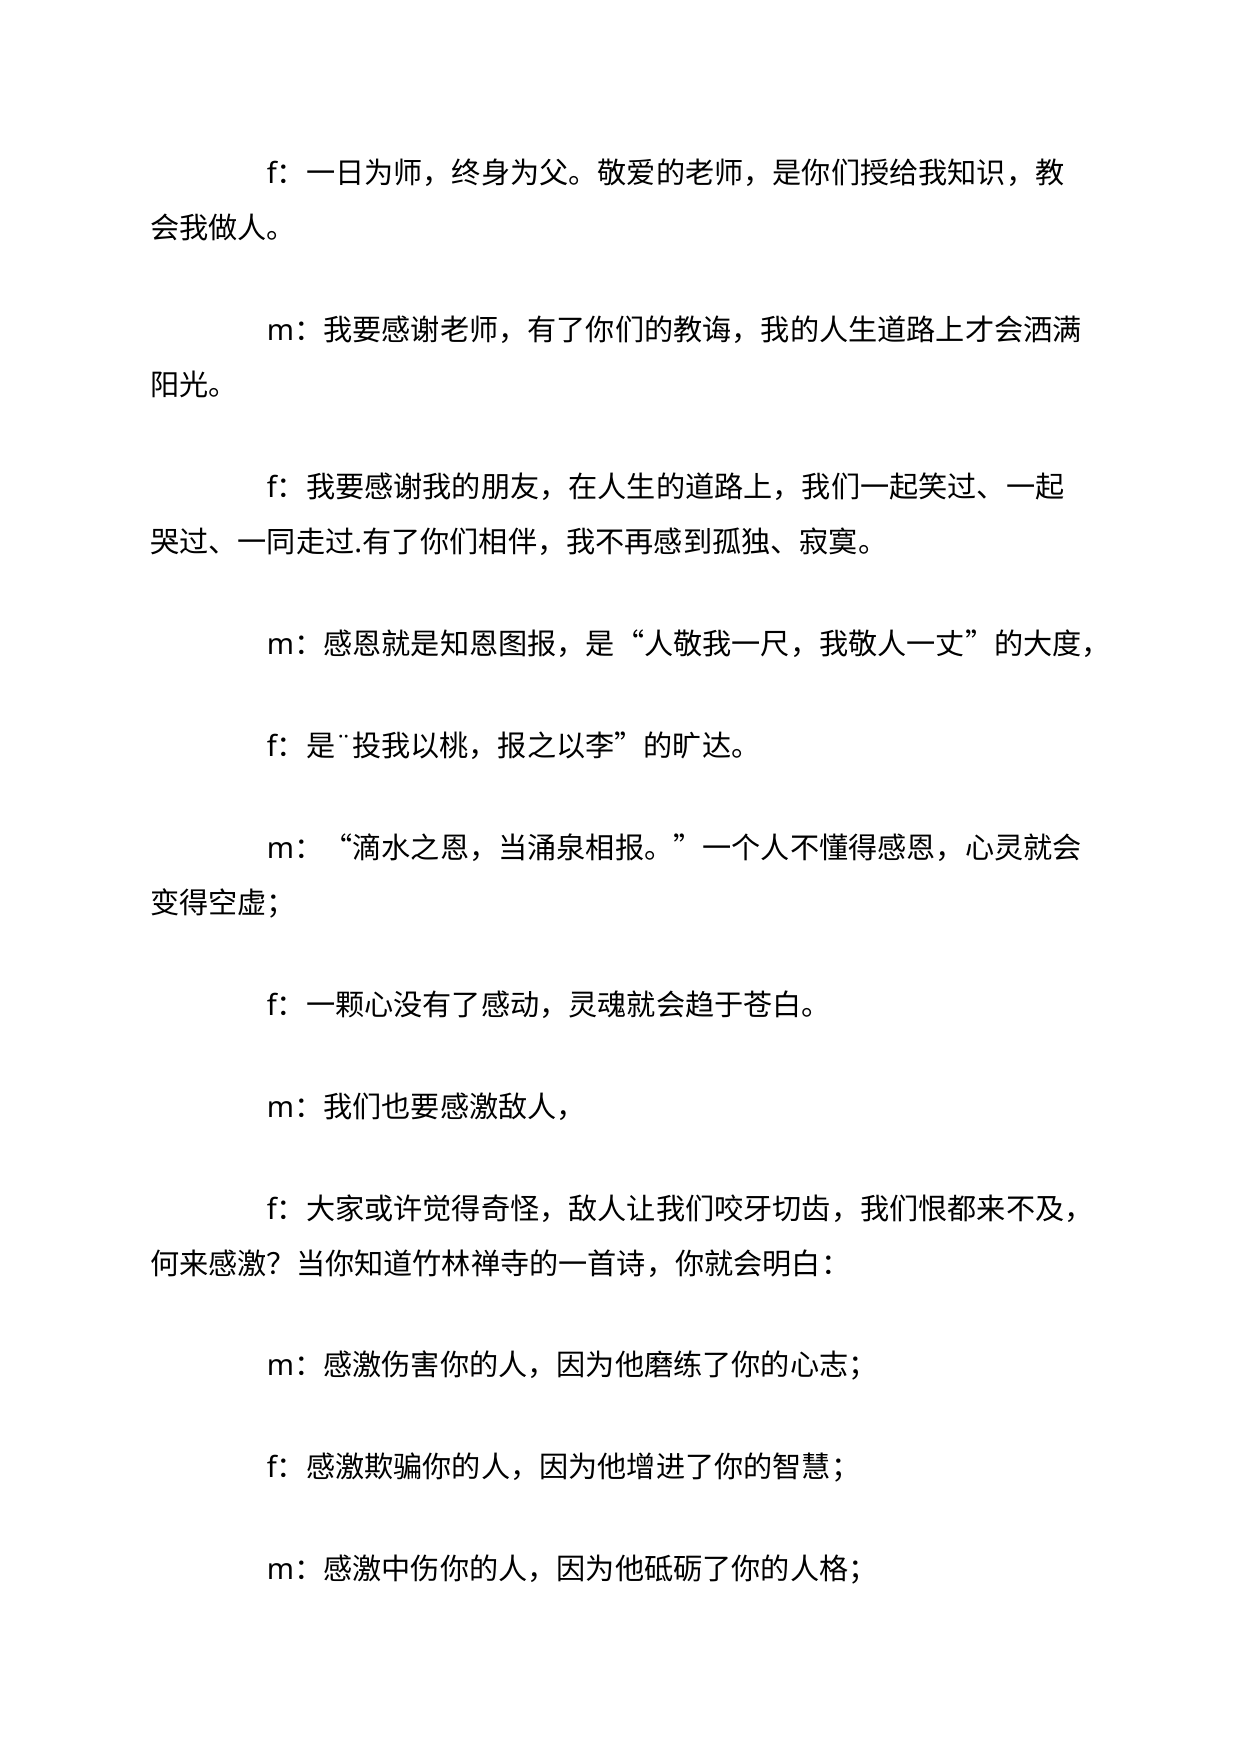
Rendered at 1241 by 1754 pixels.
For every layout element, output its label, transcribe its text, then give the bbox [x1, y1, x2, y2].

text f：大家或许觉得奇怪，敌人让我们咬牙切齿，我们恨都来不及，何来感激？当你知道竹林禅寺的一首诗，你就会明白： [150, 1185, 1090, 1282]
text m：我们也要感激敌人， [150, 1083, 1090, 1126]
text m：感恩就是知恩图报，是“人敬我一尺，我敬人一丈”的大度， [150, 621, 1090, 663]
text f：我要感谢我的朋友，在人生的道路上，我们一起笑过、一起哭过、一同走过.有了你们相伴，我不再感到孤独、寂寞。 [150, 463, 1090, 561]
text f：是¨投我以桃，报之以李”的旷达。 [150, 722, 1090, 765]
text f：感激欺骗你的人，因为他增进了你的智慧； [150, 1444, 1090, 1486]
text m：“滴水之恩，当涌泉相报。”一个人不懂得感恩，心灵就会变得空虚； [150, 824, 1090, 922]
text f：一日为师，终身为父。敬爱的老师，是你们授给我知识，教会我做人。 [150, 150, 1090, 247]
text m：感激伤害你的人，因为他磨练了你的心志； [150, 1342, 1090, 1384]
text f：一颗心没有了感动，灵魂就会趋于苍白。 [150, 981, 1090, 1024]
text m：感激中伤你的人，因为他砥砺了你的人格； [150, 1546, 1090, 1588]
text m：我要感谢老师，有了你们的教诲，我的人生道路上才会洒满阳光。 [150, 307, 1090, 404]
